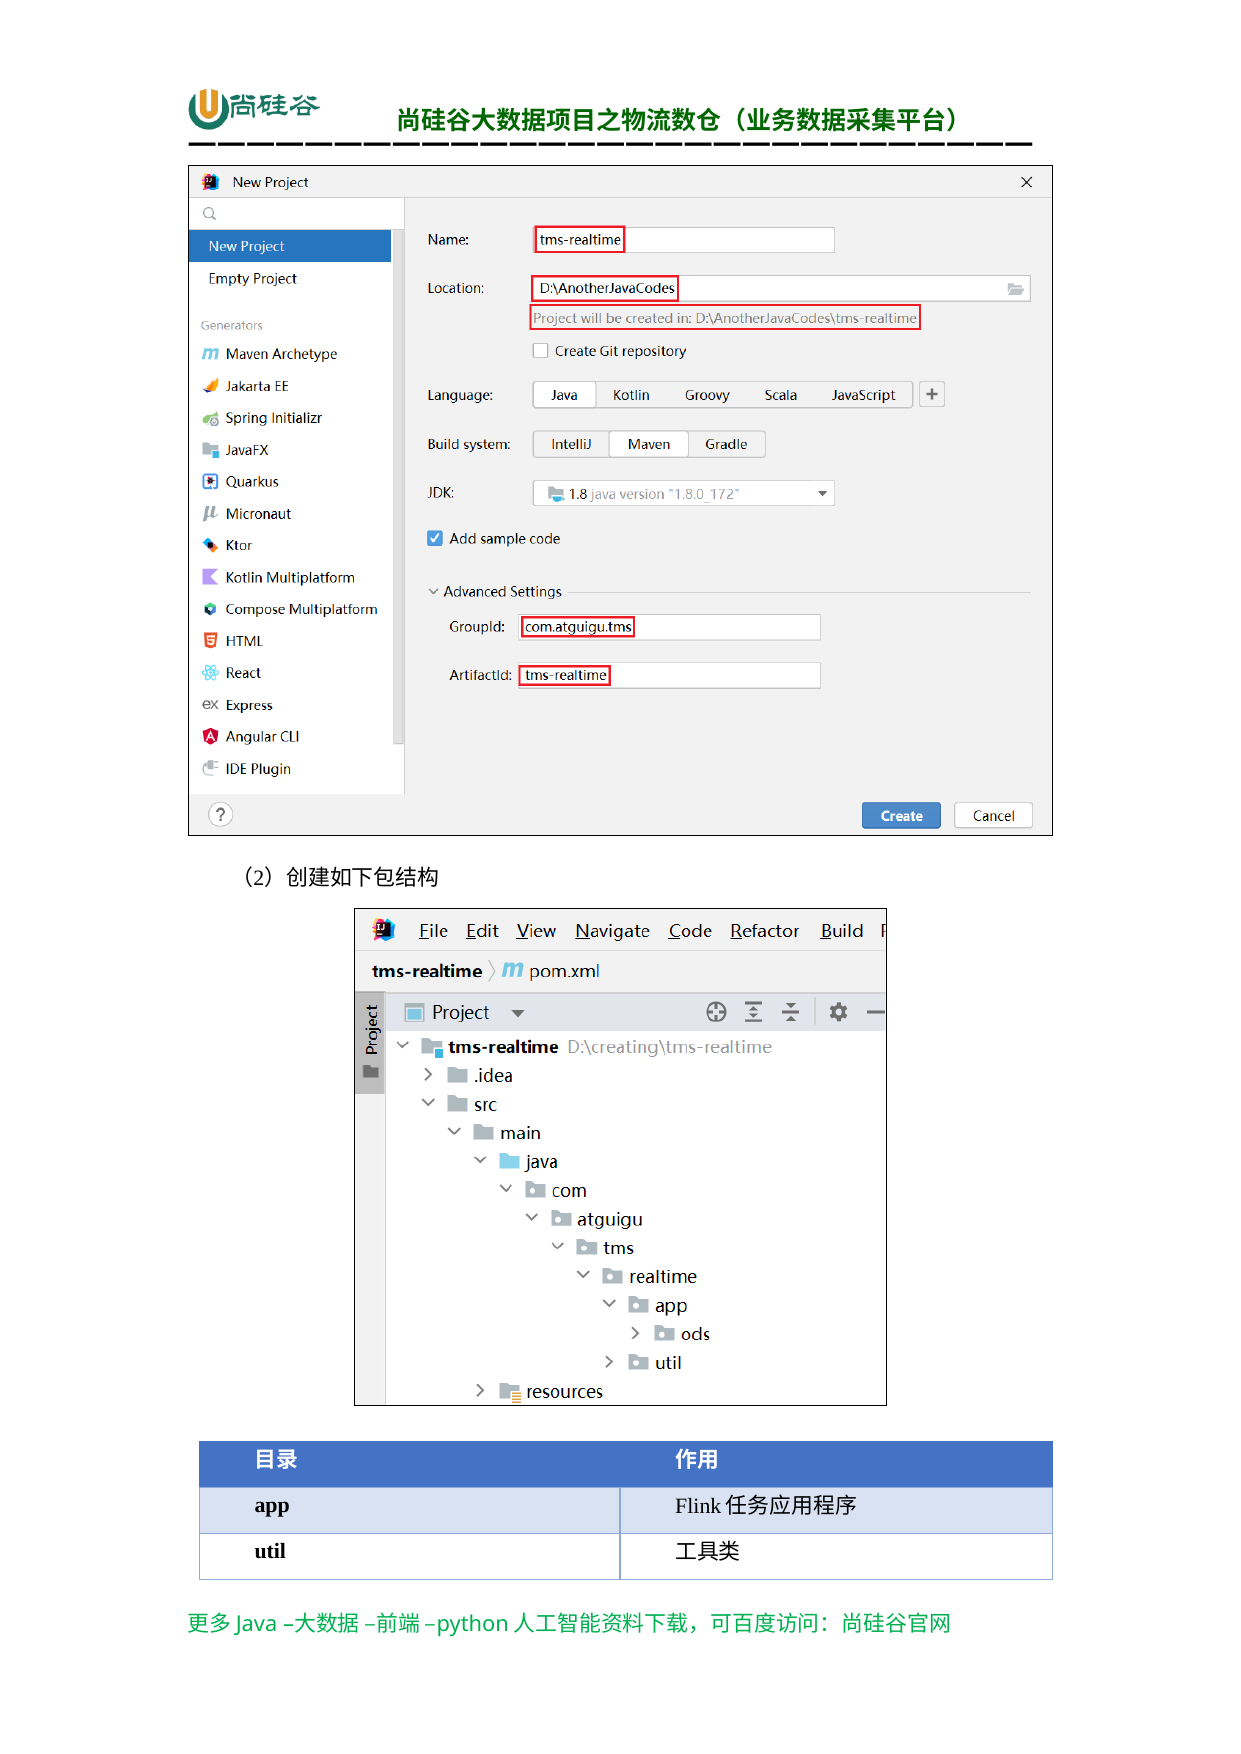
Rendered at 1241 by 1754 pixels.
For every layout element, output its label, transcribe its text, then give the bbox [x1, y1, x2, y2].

picture [189, 166, 1052, 835]
table_cell 工具类 [621, 1534, 1052, 1579]
picture [355, 909, 886, 1405]
table_header 作用 [621, 1442, 1052, 1487]
table_cell util [200, 1534, 619, 1579]
picture [187, 88, 320, 130]
table_cell app [200, 1488, 619, 1533]
text （2）创建如下包结构 [187, 860, 1053, 892]
table_header 目录 [200, 1442, 619, 1487]
table_cell Flink任务应用程序 [621, 1488, 1052, 1533]
